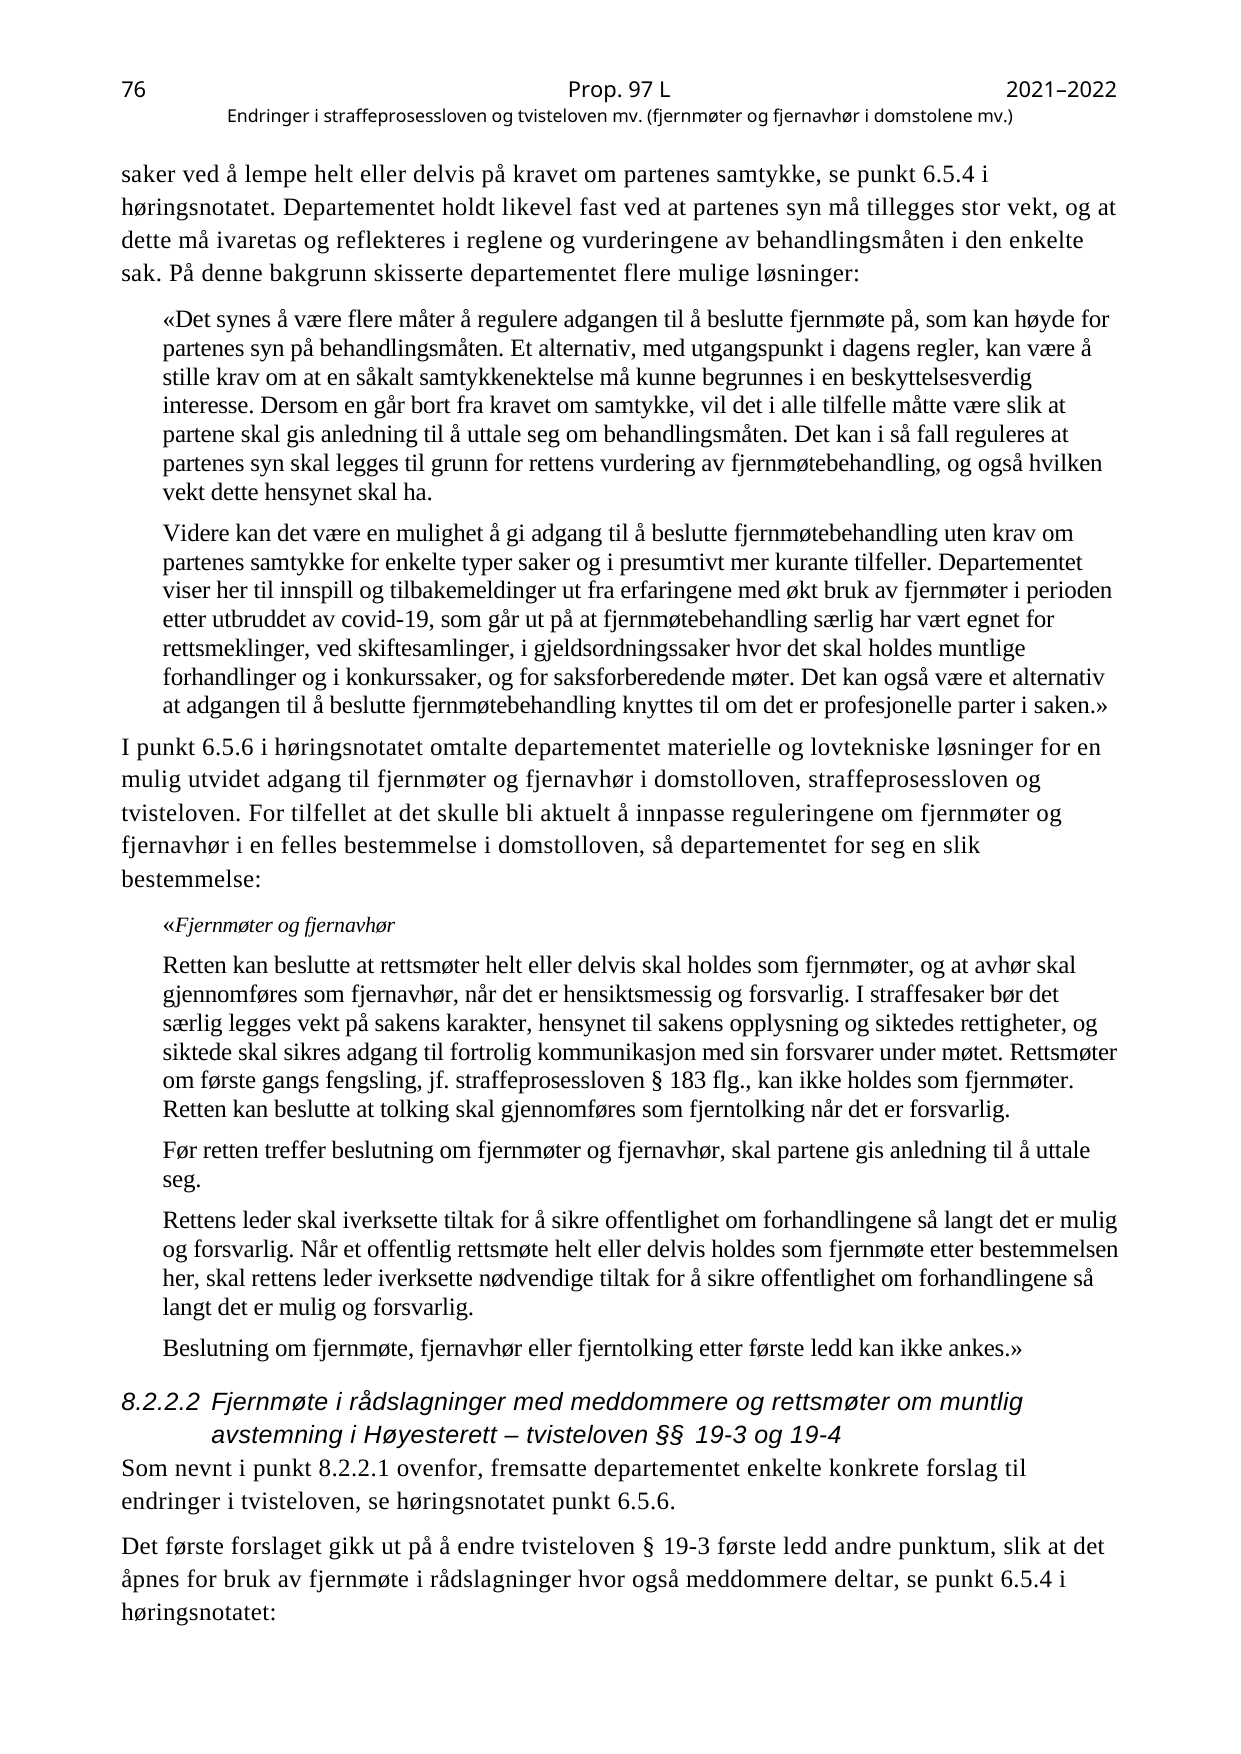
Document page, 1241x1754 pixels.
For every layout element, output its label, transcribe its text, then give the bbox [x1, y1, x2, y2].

text I punkt 6.5.6 i høringsnotatet omtalte departementet materielle og lovtekniske løsninger for en mulig utvidet adgang til fjernmøter og fjernavhør i domstolloven, straffeprosessloven og tvisteloven. For tilfellet at det skulle bli aktuelt å innpasse reguleringene om fjernmøter og fjernavhør i en felles bestemmelse i domstolloven, så departementet for seg en slik bestemmelse: [121, 732, 1119, 892]
text Rettens leder skal iverksette tiltak for å sikre offentlighet om forhandlingene så langt det er mulig og forsvarlig. Når et offentlig rettsmøte helt eller delvis holdes som fjernmøte etter bestemmelsen her, skal rettens leder iverksette nødvendige tiltak for å sikre offentlighet om forhandlingene så langt det er mulig og forsvarlig. [162, 1205, 1119, 1320]
text Før retten treffer beslutning om fjernmøter og fjernavhør, skal partene gis anledning til å uttale seg. [162, 1135, 1119, 1193]
text Som nevnt i punkt 8.2.2.1 ovenfor, fremsatte departementet enkelte konkrete forslag til endringer i tvisteloven, se høringsnotatet punkt 6.5.6. [121, 1453, 1119, 1514]
text Beslutning om fjernmøte, fjernavhør eller fjerntolking etter første ledd kan ikke ankes.» [162, 1333, 1119, 1362]
text «Det synes å være flere måter å regulere adgangen til å beslutte fjernmøte på, som kan høyde for partenes syn på behandlingsmåten. Et alternativ, med utgangspunkt i dagens regler, kan være å stille krav om at en såkalt samtykkenektelse må kunne begrunnes i en beskyttelsesverdig interesse. Dersom en går bort fra kravet om samtykke, vil det i alle tilfelle måtte være slik at partene skal gis anledning til å uttale seg om behandlingsmåten. Det kan i så fall reguleres at partenes syn skal legges til grunn for rettens vurdering av fjernmøtebehandling, og også hvilken vekt dette hensynet skal ha. [162, 304, 1119, 505]
subtitle Fjernmøte i rådslagninger med meddommere og rettsmøter om muntlig avstemning i Høyesterett – tvisteloven §§ 19-3 og 19-4 [121, 1387, 1119, 1448]
text Det første forslaget gikk ut på å endre tvisteloven § 19-3 første ledd andre punktum, slik at det åpnes for bruk av fjernmøte i rådslagninger hvor også meddommere deltar, se punkt 6.5.4 i høringsnotatet: [121, 1531, 1119, 1626]
text «Fjernmøter og fjernavhør [162, 909, 1119, 938]
text Retten kan beslutte at rettsmøter helt eller delvis skal holdes som fjernmøter, og at avhør skal gjennomføres som fjernavhør, når det er hensiktsmessig og forsvarlig. I straffesaker bør det særlig legges vekt på sakens karakter, hensynet til sakens opplysning og siktedes rettigheter, og siktede skal sikres adgang til fortrolig kommunikasjon med sin forsvarer under møtet. Rettsmøter om første gangs fengsling, jf. straffeprosessloven § 183 flg., kan ikke holdes som fjernmøter. Retten kan beslutte at tolking skal gjennomføres som fjerntolking når det er forsvarlig. [162, 950, 1119, 1123]
text Videre kan det være en mulighet å gi adgang til å beslutte fjernmøtebehandling uten krav om partenes samtykke for enkelte typer saker og i presumtivt mer kurante tilfeller. Departementet viser her til innspill og tilbakemeldinger ut fra erfaringene med økt bruk av fjernmøter i perioden etter utbruddet av covid-19, som går ut på at fjernmøtebehandling særlig har vært egnet for rettsmeklinger, ved skiftesamlinger, i gjeldsordningssaker hvor det skal holdes muntlige forhandlinger og i konkurssaker, og for saksforberedende møter. Det kan også være et alternativ at adgangen til å beslutte fjernmøtebehandling knyttes til om det er profesjonelle parter i saken.» [162, 518, 1119, 719]
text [121, 159, 1119, 287]
